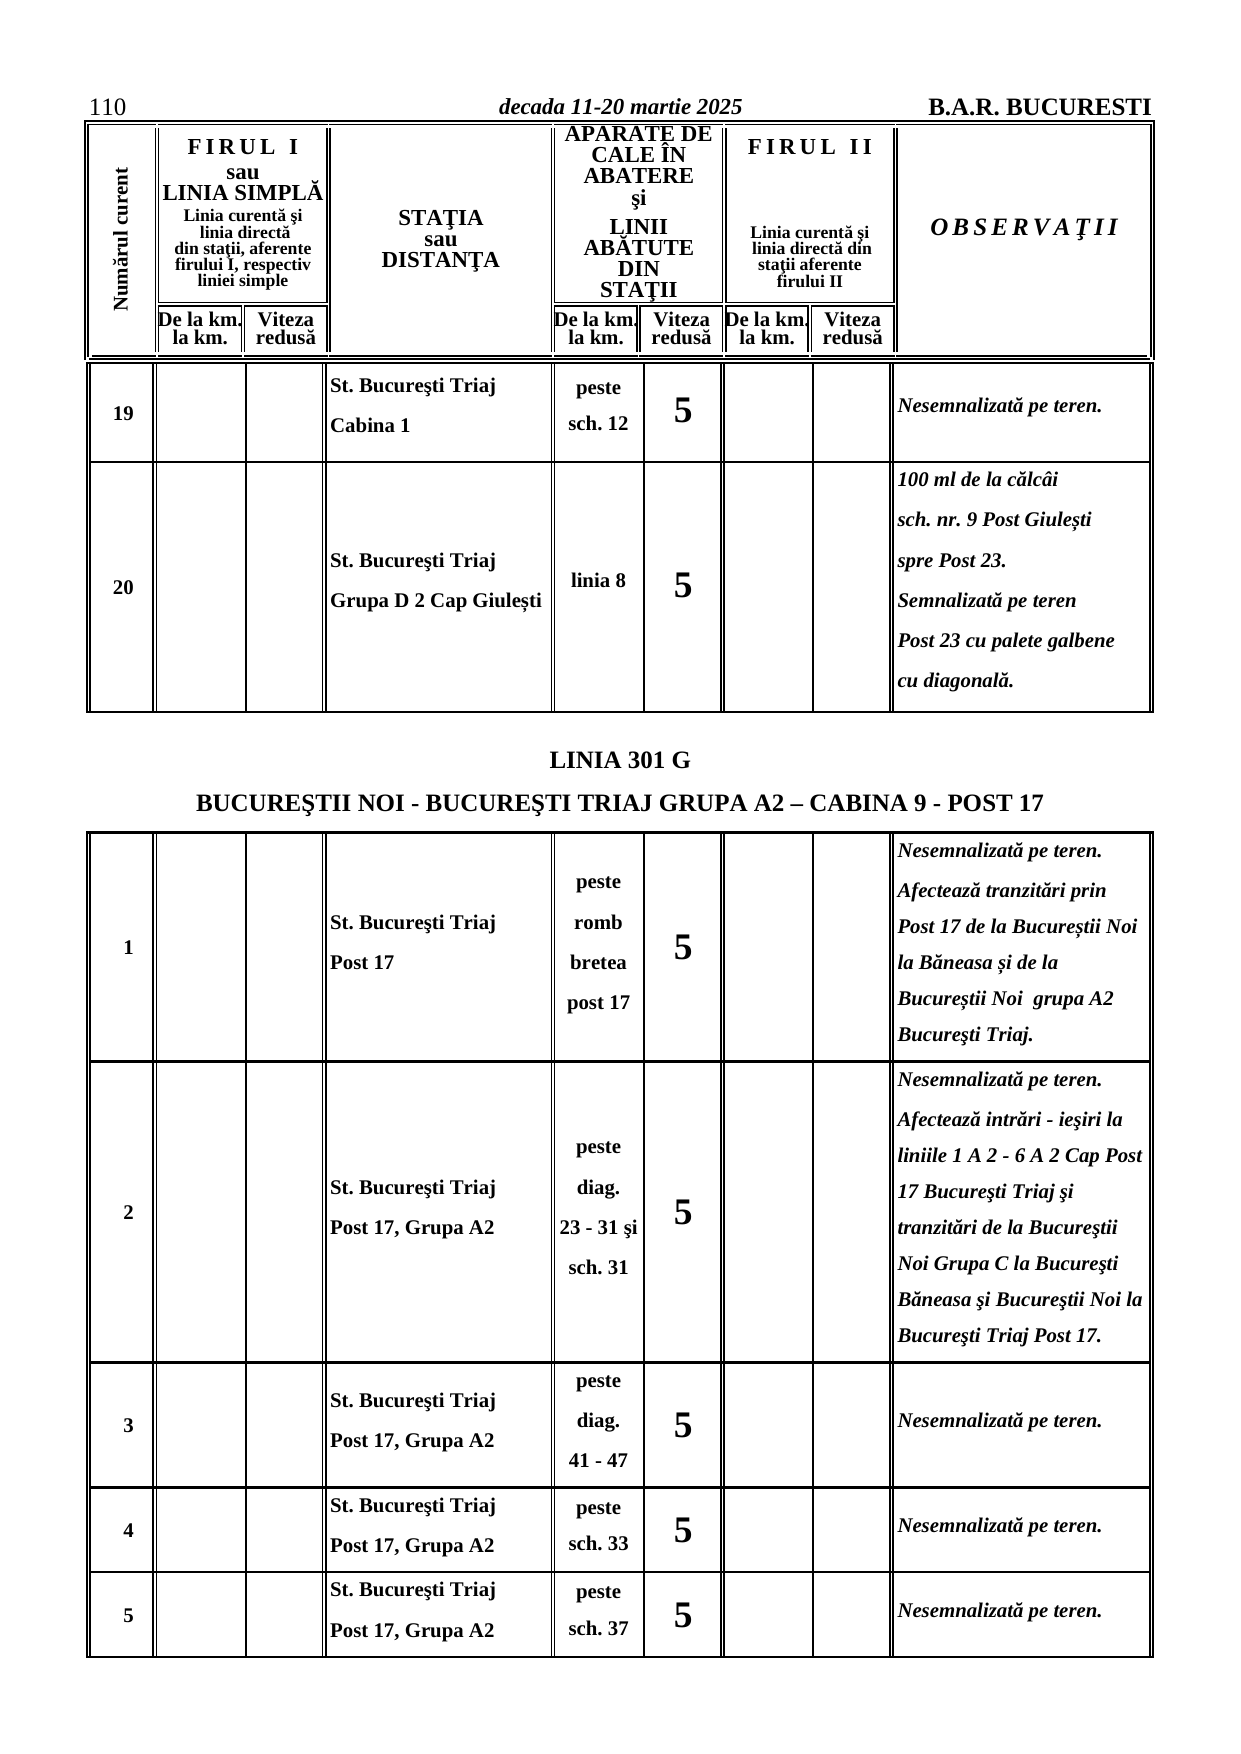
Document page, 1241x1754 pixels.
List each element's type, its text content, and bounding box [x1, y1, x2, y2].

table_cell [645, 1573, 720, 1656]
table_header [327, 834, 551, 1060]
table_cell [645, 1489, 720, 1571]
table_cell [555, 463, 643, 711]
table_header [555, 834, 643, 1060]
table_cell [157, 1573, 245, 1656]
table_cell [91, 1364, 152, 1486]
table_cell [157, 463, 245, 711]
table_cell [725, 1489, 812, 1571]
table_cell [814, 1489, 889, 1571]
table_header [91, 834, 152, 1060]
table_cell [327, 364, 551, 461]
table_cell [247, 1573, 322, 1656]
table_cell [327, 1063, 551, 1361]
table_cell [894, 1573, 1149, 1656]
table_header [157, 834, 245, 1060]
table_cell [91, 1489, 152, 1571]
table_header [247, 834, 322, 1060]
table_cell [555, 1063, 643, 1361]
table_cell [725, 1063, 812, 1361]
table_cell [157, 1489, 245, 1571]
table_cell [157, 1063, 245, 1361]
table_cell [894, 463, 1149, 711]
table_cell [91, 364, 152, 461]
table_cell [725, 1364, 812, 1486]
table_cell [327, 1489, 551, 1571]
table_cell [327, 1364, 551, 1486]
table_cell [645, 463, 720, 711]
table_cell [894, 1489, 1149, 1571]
subtitle LINIA 301 G [89, 745, 1152, 774]
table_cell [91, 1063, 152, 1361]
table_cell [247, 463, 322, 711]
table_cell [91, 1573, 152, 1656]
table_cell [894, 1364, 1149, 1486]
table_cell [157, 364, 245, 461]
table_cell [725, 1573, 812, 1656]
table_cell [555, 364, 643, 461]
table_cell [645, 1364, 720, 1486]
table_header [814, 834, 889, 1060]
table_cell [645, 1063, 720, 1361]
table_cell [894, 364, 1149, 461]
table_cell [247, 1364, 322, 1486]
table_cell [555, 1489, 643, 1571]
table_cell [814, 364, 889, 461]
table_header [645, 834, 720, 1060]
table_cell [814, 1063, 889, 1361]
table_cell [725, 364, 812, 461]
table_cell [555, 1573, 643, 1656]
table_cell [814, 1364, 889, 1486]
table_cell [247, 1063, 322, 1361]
subtitle BUCUREŞTII NOI - BUCUREŞTI TRIAJ GRUPA A2 – CABINA 9 - POST 17 [89, 788, 1152, 817]
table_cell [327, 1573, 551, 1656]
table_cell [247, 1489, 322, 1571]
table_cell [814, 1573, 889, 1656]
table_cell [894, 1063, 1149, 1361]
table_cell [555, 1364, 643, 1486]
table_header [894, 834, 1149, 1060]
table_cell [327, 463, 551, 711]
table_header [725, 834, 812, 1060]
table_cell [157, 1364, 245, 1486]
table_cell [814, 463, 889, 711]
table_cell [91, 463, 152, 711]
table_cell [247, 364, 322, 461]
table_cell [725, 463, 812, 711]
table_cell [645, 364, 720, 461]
